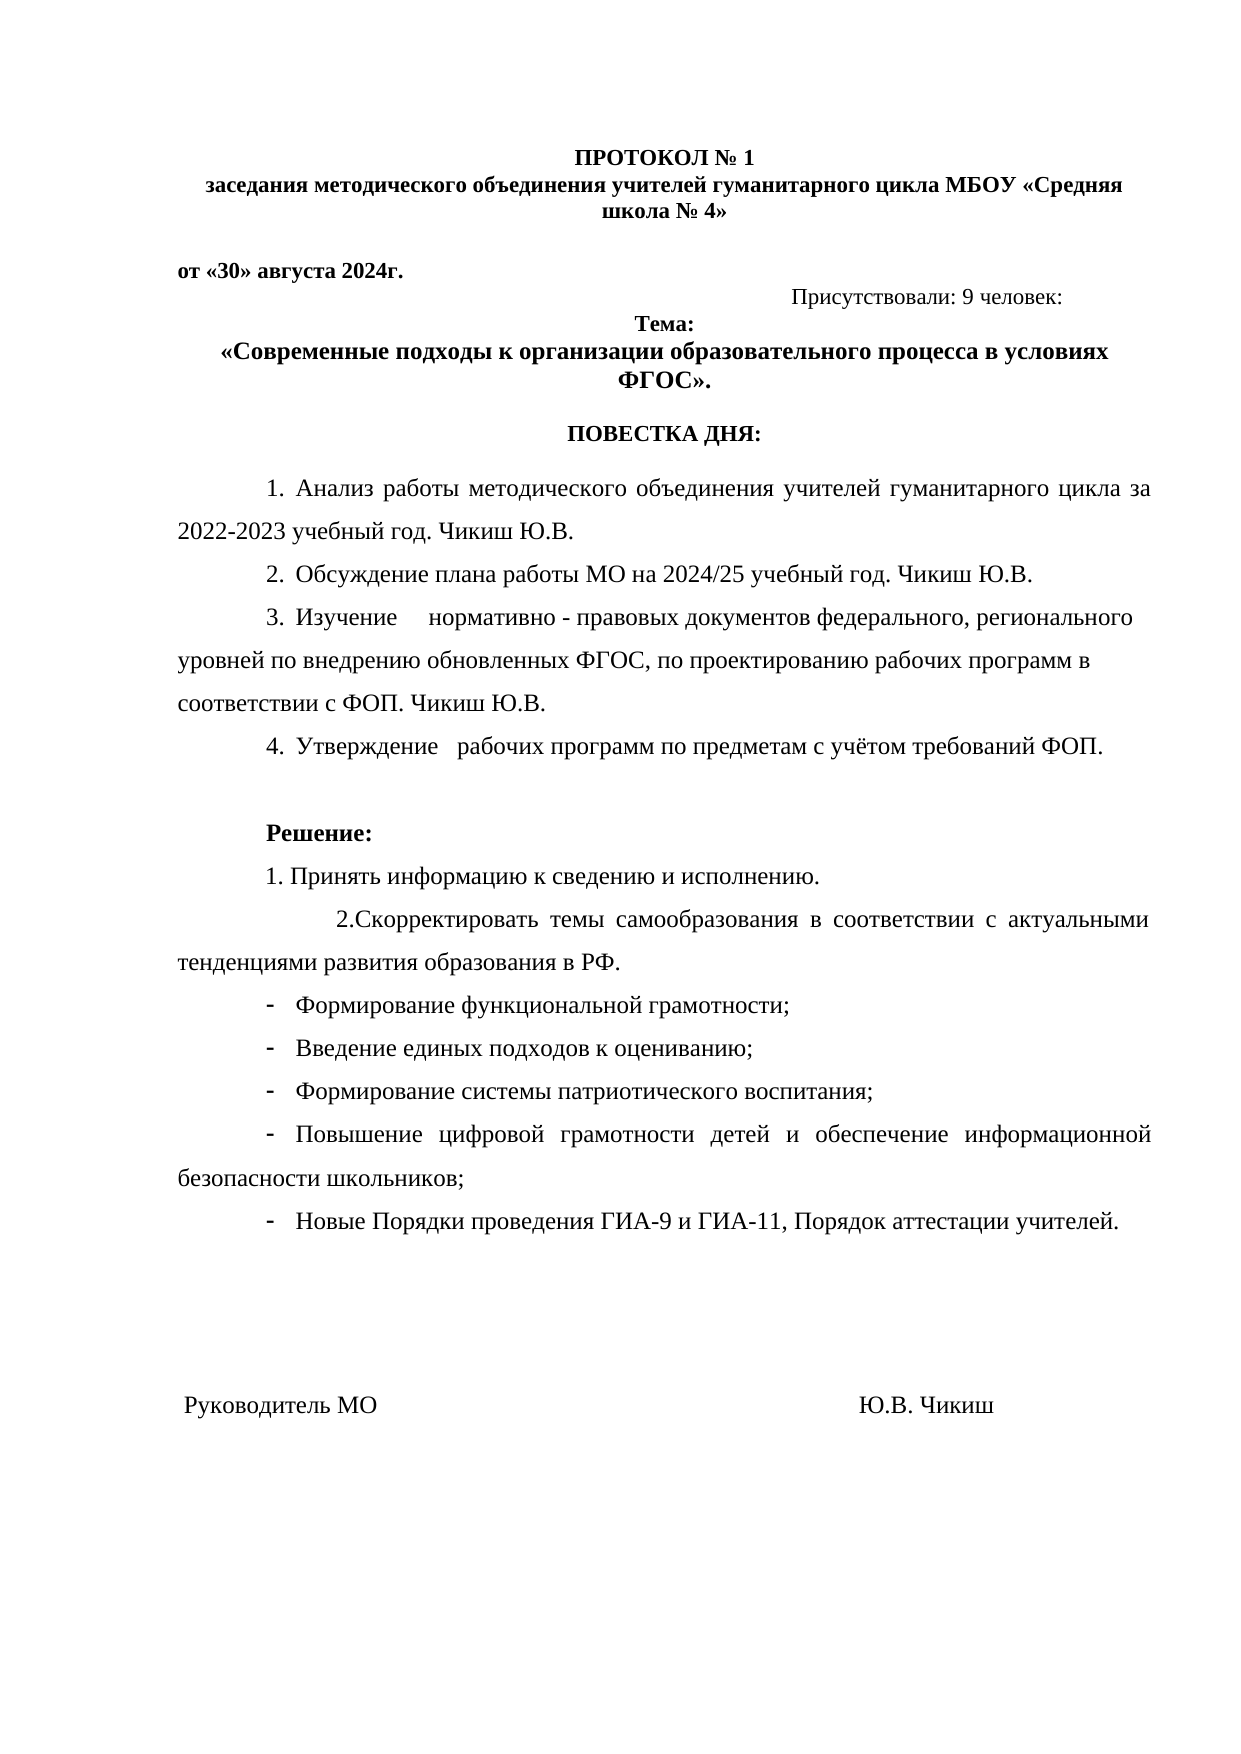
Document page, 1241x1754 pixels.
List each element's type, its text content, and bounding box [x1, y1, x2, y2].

text 1. Принять информацию к сведению и исполнению. [177, 861, 1152, 889]
list Формирование системы патриотического воспитания; [177, 1076, 1152, 1105]
text «Современные подходы к организации образовательного процесса в условиях ФГОС». [177, 336, 1152, 394]
text Присутствовали: 9 человек: [791, 283, 1152, 310]
list Обсуждение плана работы МО на 2024/25 учебный год. Чикиш Ю.В. [177, 559, 1152, 588]
list Изучение нормативно - правовых документов федерального, регионального уровней по внедрению обновленных ФГОС, по проектированию рабочих программ в соответствии с ФОП. Чикиш Ю.В. [177, 602, 1152, 717]
list Анализ работы методического объединения учителей гуманитарного цикла за 2022-2023 учебный год. Чикиш Ю.В. [177, 473, 1152, 544]
text ПРОТОКОЛ № 1 [177, 144, 1152, 171]
text 2.Скорректировать темы самообразования в соответствии с актуальными тенденциями развития образования в РФ. [177, 904, 1152, 976]
list Формирование функциональной грамотности; [177, 990, 1152, 1019]
text Руководитель МО Ю.В. Чикиш [177, 1391, 1152, 1419]
list Повышение цифровой грамотности детей и обеспечение информационной безопасности школьников; [177, 1119, 1152, 1191]
text Тема: [177, 310, 1152, 336]
text заседания методического объединения учителей гуманитарного цикла МБОУ «Средняя школа № 4» [177, 171, 1152, 223]
text от «30» августа 2024г. [177, 257, 1152, 283]
text Решение: [177, 818, 1152, 846]
list Введение единых подходов к оцениванию; [177, 1033, 1152, 1062]
list Новые Порядки проведения ГИА-9 и ГИА-11, Порядок аттестации учителей. [177, 1206, 1152, 1234]
list Утверждение рабочих программ по предметам с учётом требований ФОП. [177, 731, 1152, 760]
text ПОВЕСТКА ДНЯ: [177, 420, 1152, 446]
